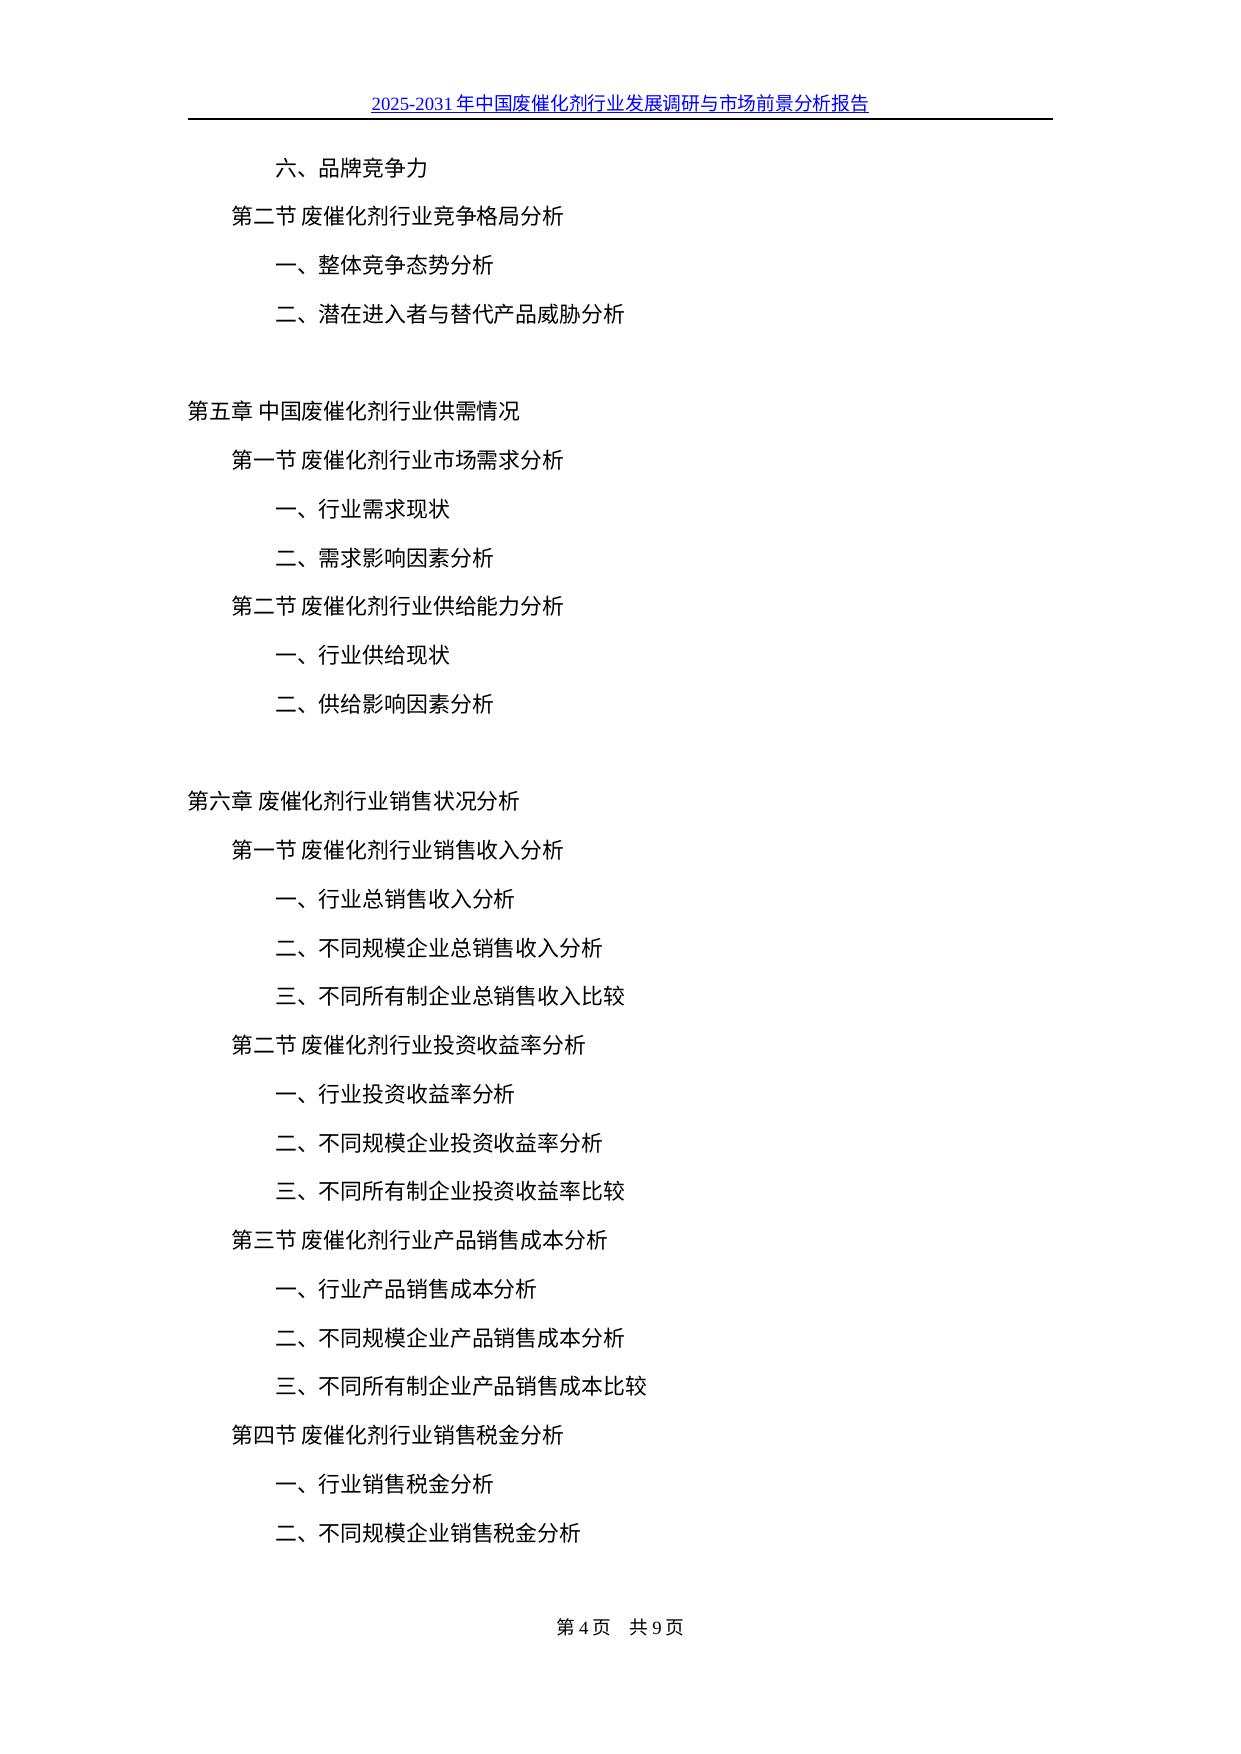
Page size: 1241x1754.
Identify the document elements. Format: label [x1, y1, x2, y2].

text [187, 150, 1053, 1548]
